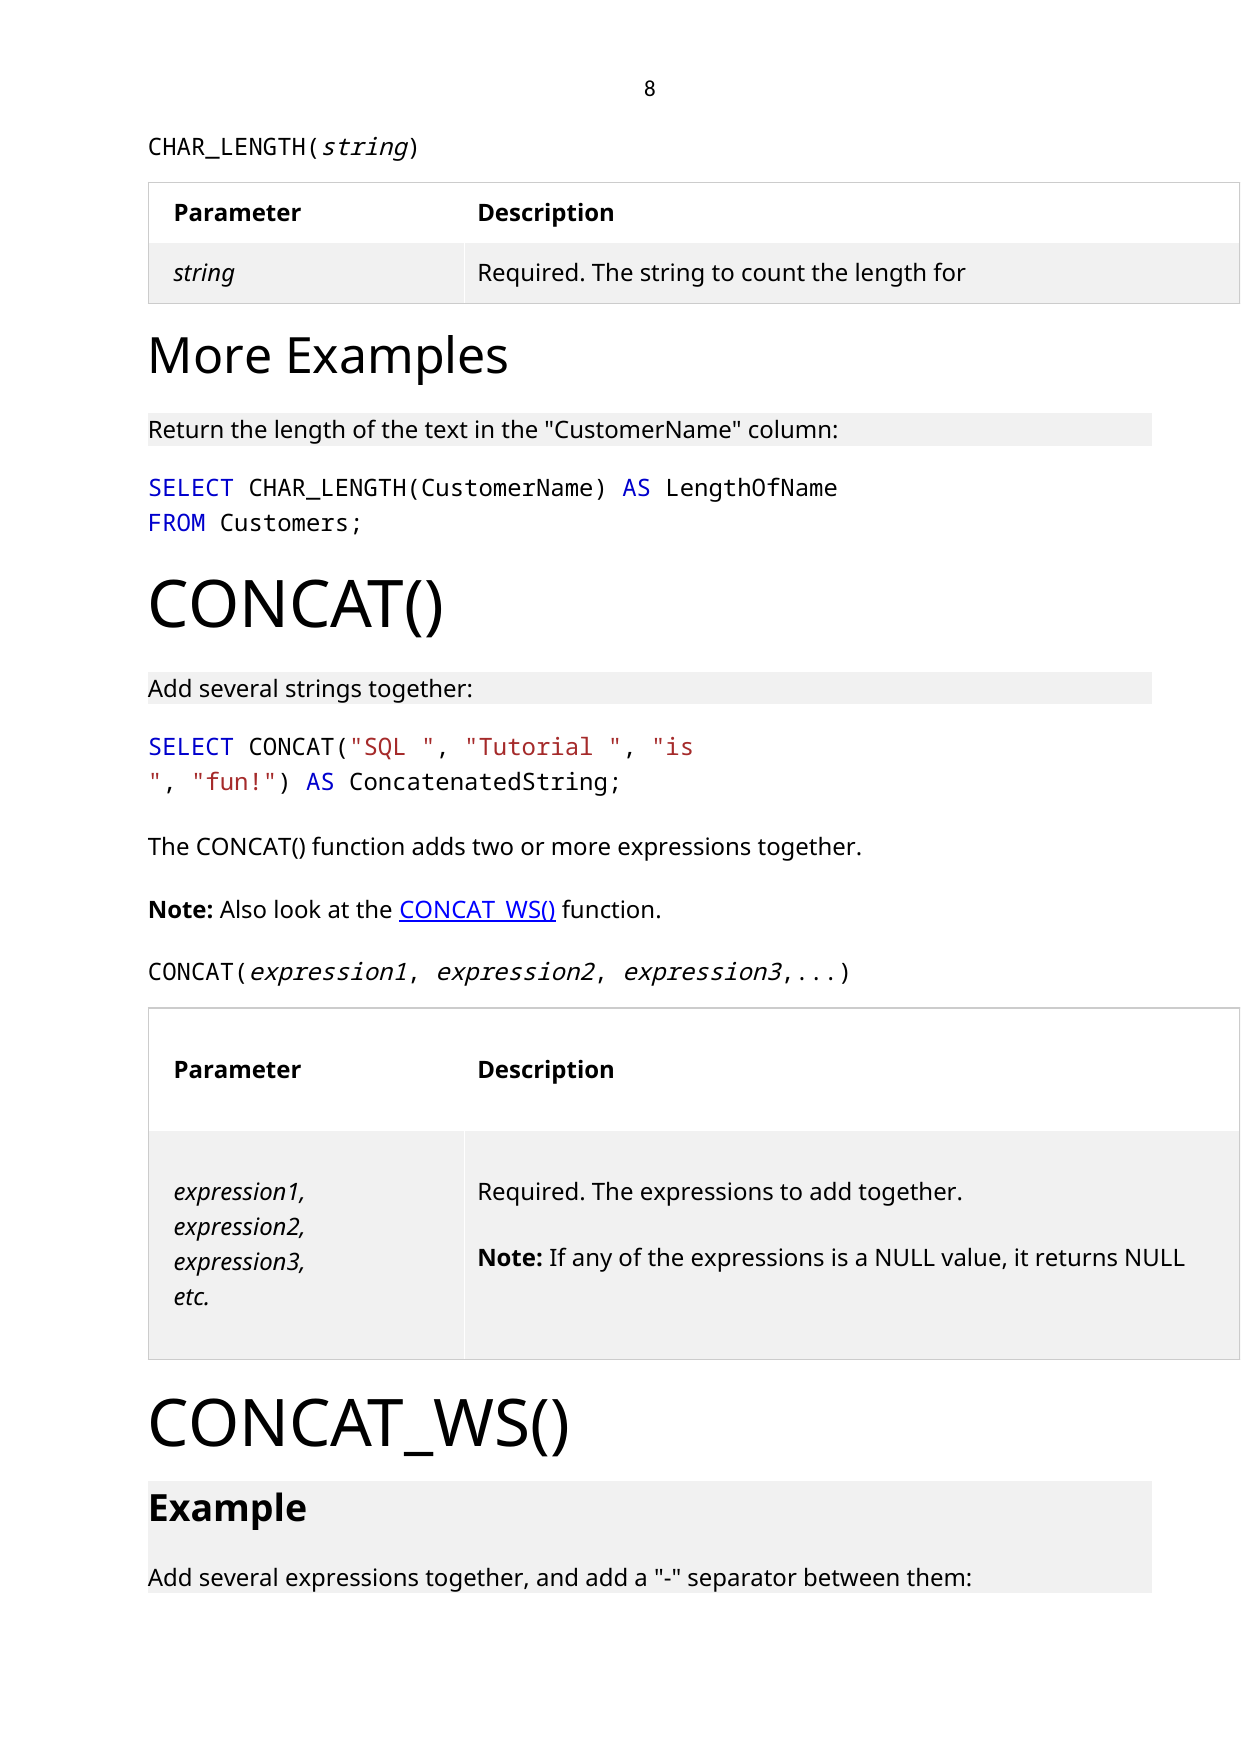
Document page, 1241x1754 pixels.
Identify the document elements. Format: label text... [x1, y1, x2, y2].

table_cell Required. The expressions to add together. Note: If any of the expressions is a NULL value, it returns NULL [465, 1131, 1239, 1359]
table_header Parameter [149, 1009, 464, 1131]
table_header Description [465, 1009, 1239, 1131]
text The CONCAT() function adds two or more expressions together. [148, 830, 1152, 863]
subtitle Example [148, 1481, 1152, 1532]
table_header Description [465, 183, 1239, 243]
table_cell string [149, 243, 464, 303]
text CHAR_LENGTH(string) [148, 130, 1152, 162]
text SELECT CHAR_LENGTH(CustomerName) AS LengthOfName FROM Customers; [148, 471, 1152, 538]
table_cell Required. The string to count the length for [465, 243, 1239, 303]
text Return the length of the text in the "CustomerName" column: [148, 413, 1152, 446]
text Note: Also look at the CONCAT_WS() function. [148, 893, 1152, 925]
table_cell expression1, expression2, expression3, etc. [149, 1131, 464, 1359]
text CONCAT(expression1, expression2, expression3,...) [148, 955, 1152, 988]
subtitle CONCAT_WS() [148, 1376, 1152, 1465]
table_header Parameter [149, 183, 464, 243]
text Add several expressions together, and add a "-" separator between them: [148, 1561, 1152, 1593]
text SELECT CONCAT("SQL ", "Tutorial ", "is ", "fun!") AS ConcatenatedString; [148, 729, 1152, 797]
subtitle More Examples [148, 320, 1152, 388]
text Add several strings together: [148, 672, 1152, 704]
subtitle CONCAT() [148, 558, 1152, 647]
